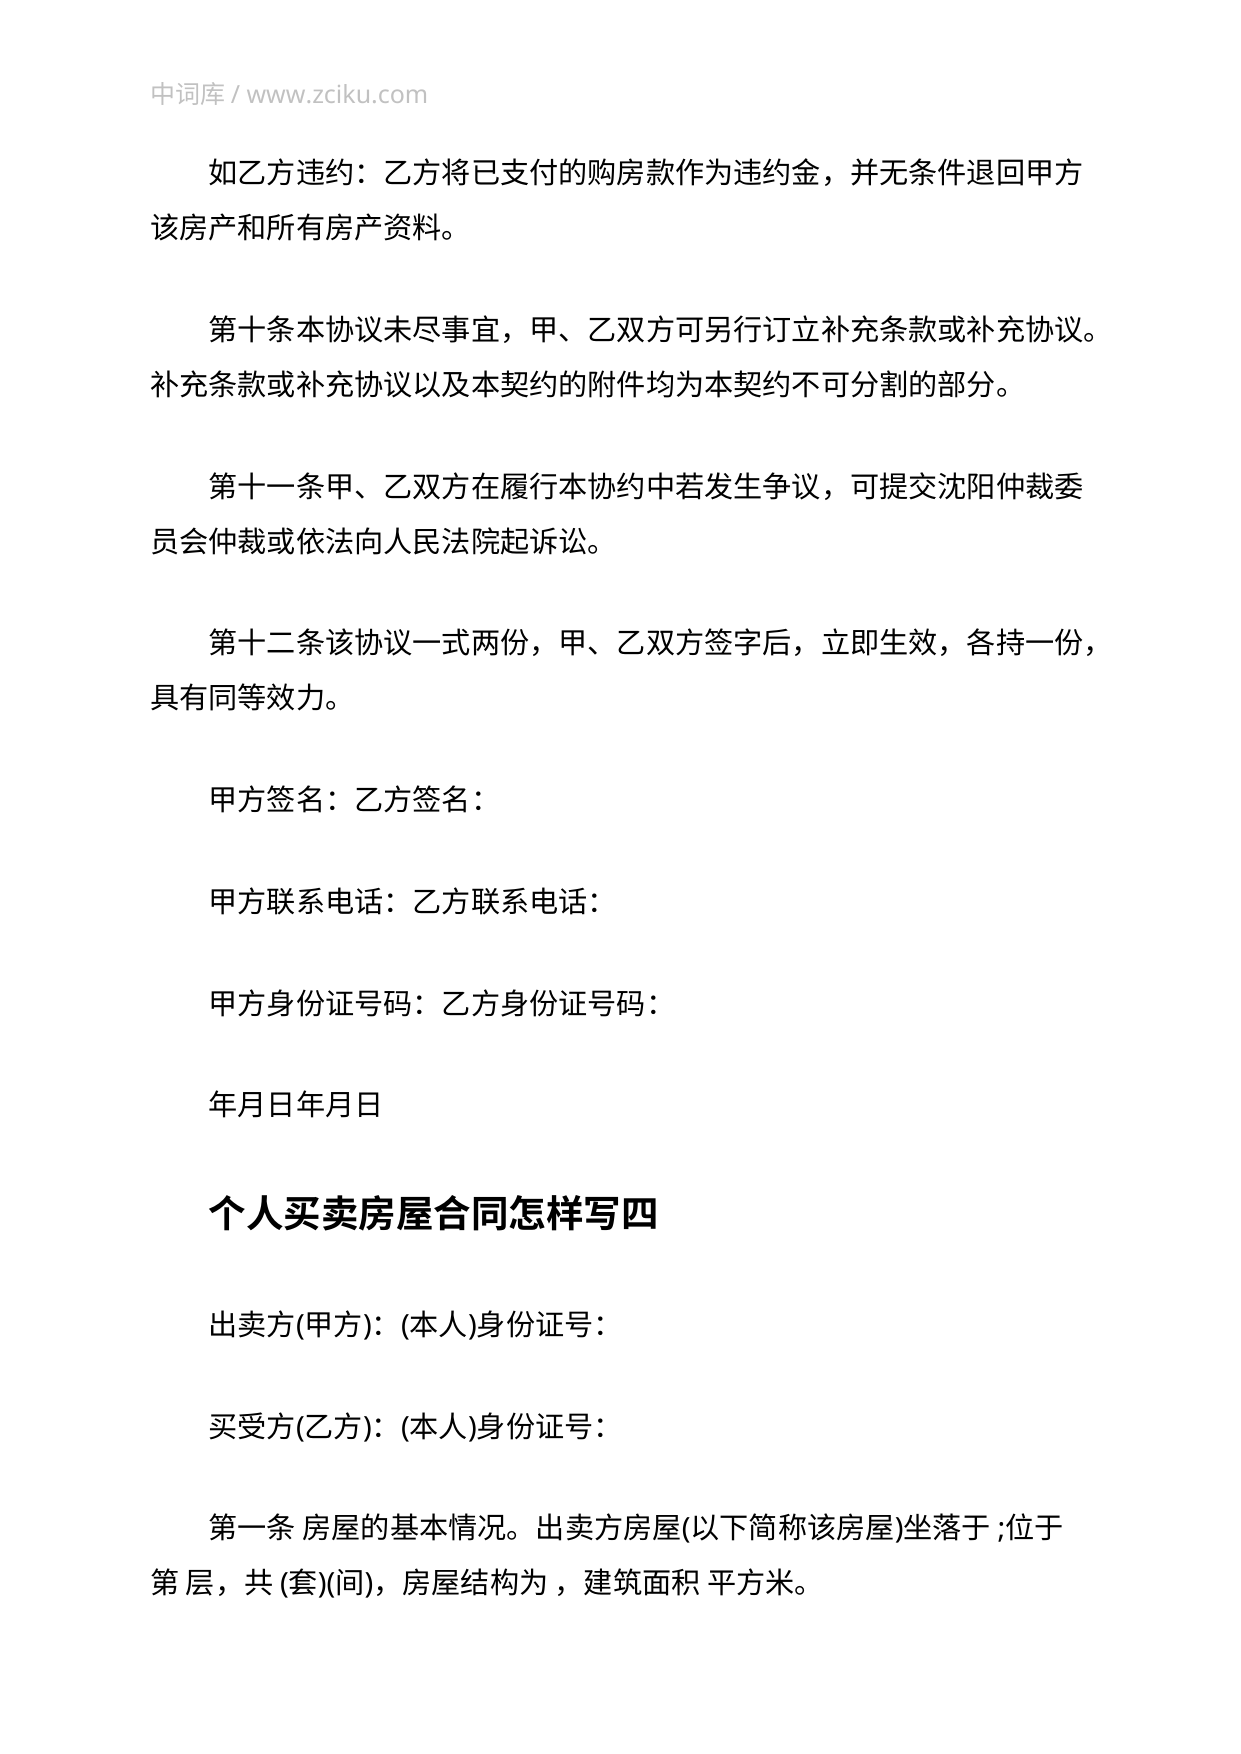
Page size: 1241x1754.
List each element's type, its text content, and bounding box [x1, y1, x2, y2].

text 如乙方违约：乙方将已支付的购房款作为违约金，并无条件退回甲方该房产和所有房产资料。 [150, 150, 1090, 247]
text 第十二条该协议一式两份，甲、乙双方签字后，立即生效，各持一份，具有同等效力。 [150, 620, 1090, 717]
text 甲方身份证号码：乙方身份证号码： [150, 980, 1090, 1022]
text 出卖方(甲方)：(本人)身份证号： [150, 1301, 1090, 1343]
text 第十一条甲、乙双方在履行本协约中若发生争议，可提交沈阳仲裁委员会仲裁或依法向人民法院起诉讼。 [150, 463, 1090, 561]
text 第一条 房屋的基本情况。出卖方房屋(以下简称该房屋)坐落于 ;位于第 层，共 (套)(间)，房屋结构为 ，建筑面积 平方米。 [150, 1505, 1090, 1602]
text 甲方联系电话：乙方联系电话： [150, 878, 1090, 921]
text 第十条本协议未尽事宜，甲、乙双方可另行订立补充条款或补充协议。补充条款或补充协议以及本契约的附件均为本契约不可分割的部分。 [150, 307, 1090, 404]
text 甲方签名：乙方签名： [150, 777, 1090, 819]
text 年月日年月日 [150, 1082, 1090, 1124]
text 个人买卖房屋合同怎样写四 [150, 1184, 1090, 1238]
text 买受方(乙方)：(本人)身份证号： [150, 1403, 1090, 1446]
